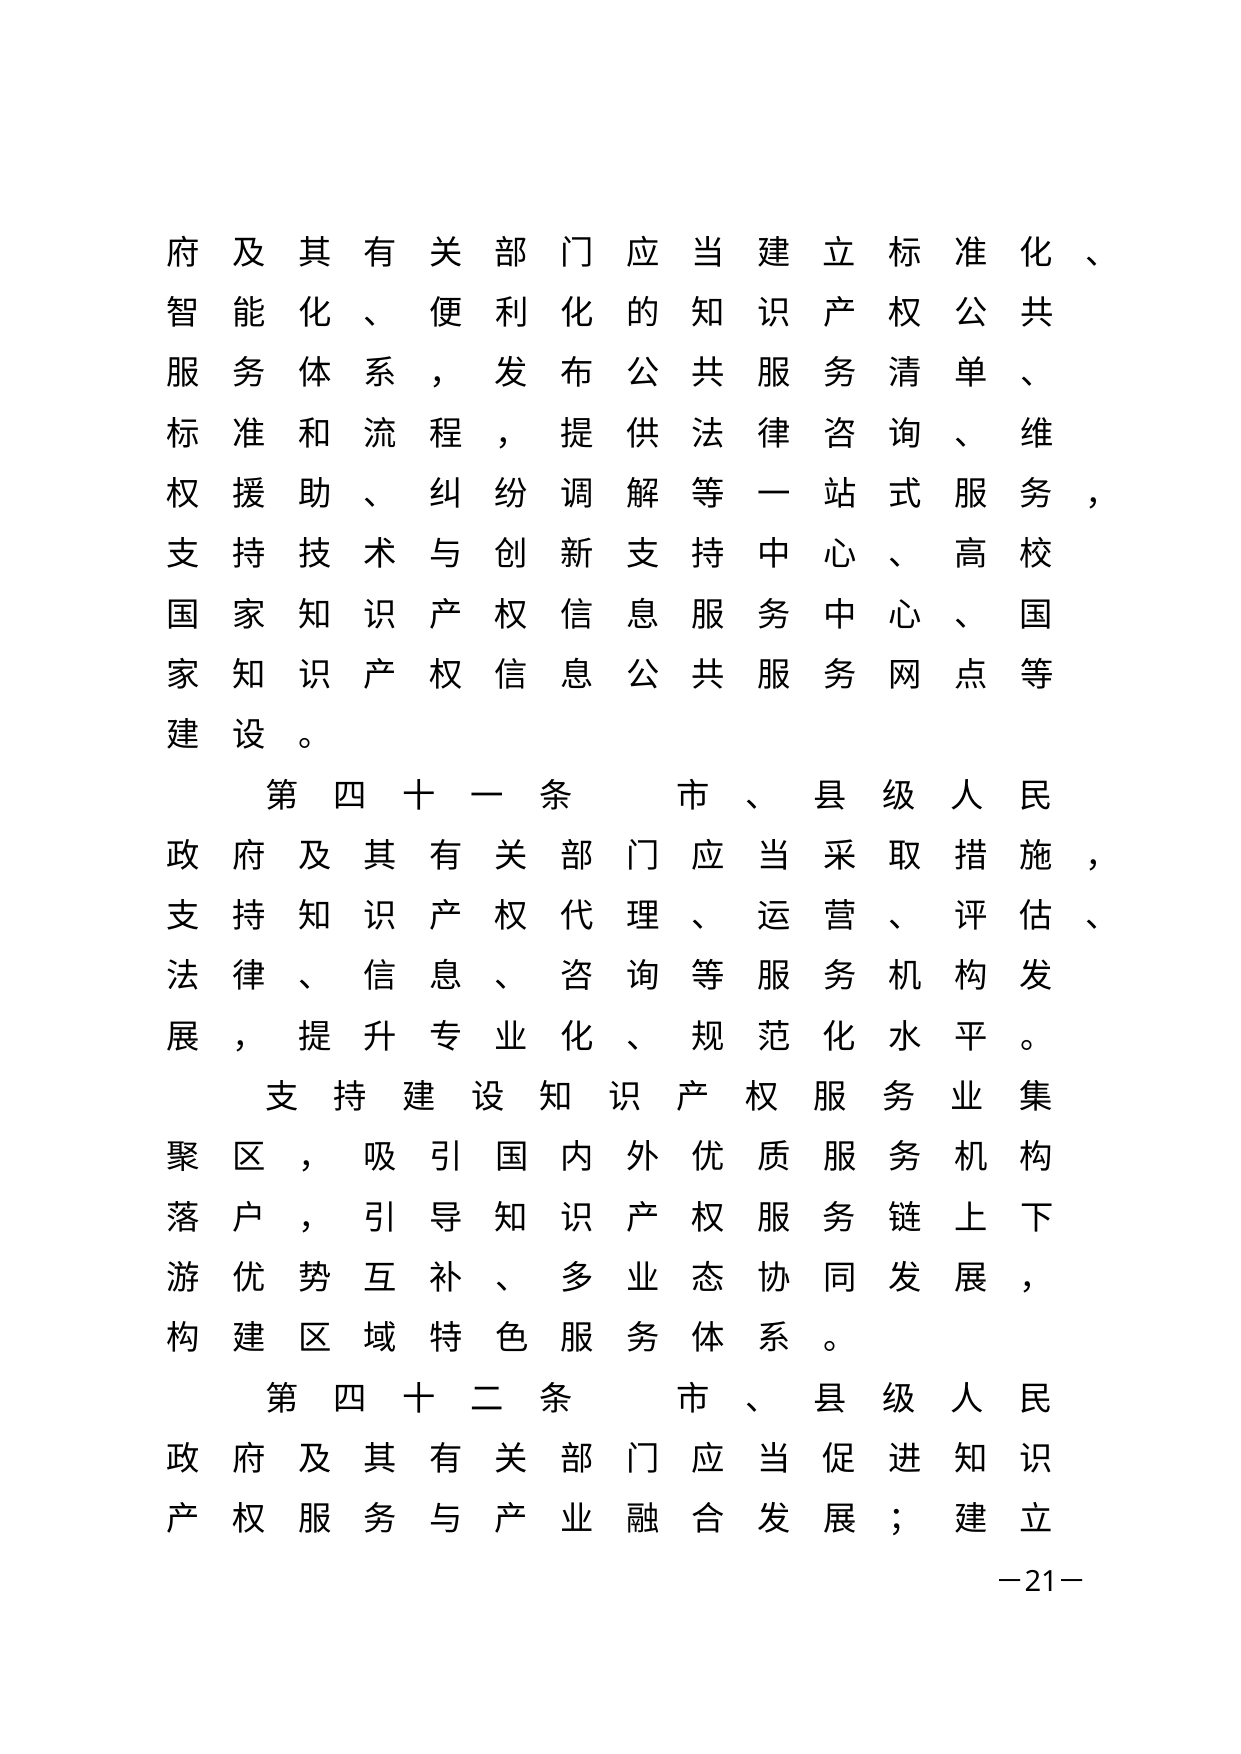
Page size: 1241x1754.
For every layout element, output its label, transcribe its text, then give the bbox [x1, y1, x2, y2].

text 第四十条 市、县级人民政府及其有关部门应当建立标准化、智能化、便利化的知识产权公共服务体系，发布公共服务清单、标准和流程，提供法律咨询、维权援助、纠纷调解等一站式服务，支持技术与创新支持中心、高校国家知识产权信息服务中心、国家知识产权信息公共服务网点等建设。 [167, 219, 1085, 762]
text 第四十二条 市、县级人民政府及其有关部门应当促进知识产权服务与产业融合发展；建立知识产权服务对接重点产业、重大项目工作机制，重点提供专利导航等服务。 [167, 1365, 1085, 1546]
text 支持建设知识产权服务业集聚区，吸引国内外优质服务机构落户，引导知识产权服务链上下游优势互补、多业态协同发展，构建区域特色服务体系。 [167, 1064, 1085, 1365]
text 第四十一条 市、县级人民政府及其有关部门应当采取措施，支持知识产权代理、运营、评估、法律、信息、咨询等服务机构发展，提升专业化、规范化水平。 [167, 762, 1085, 1064]
